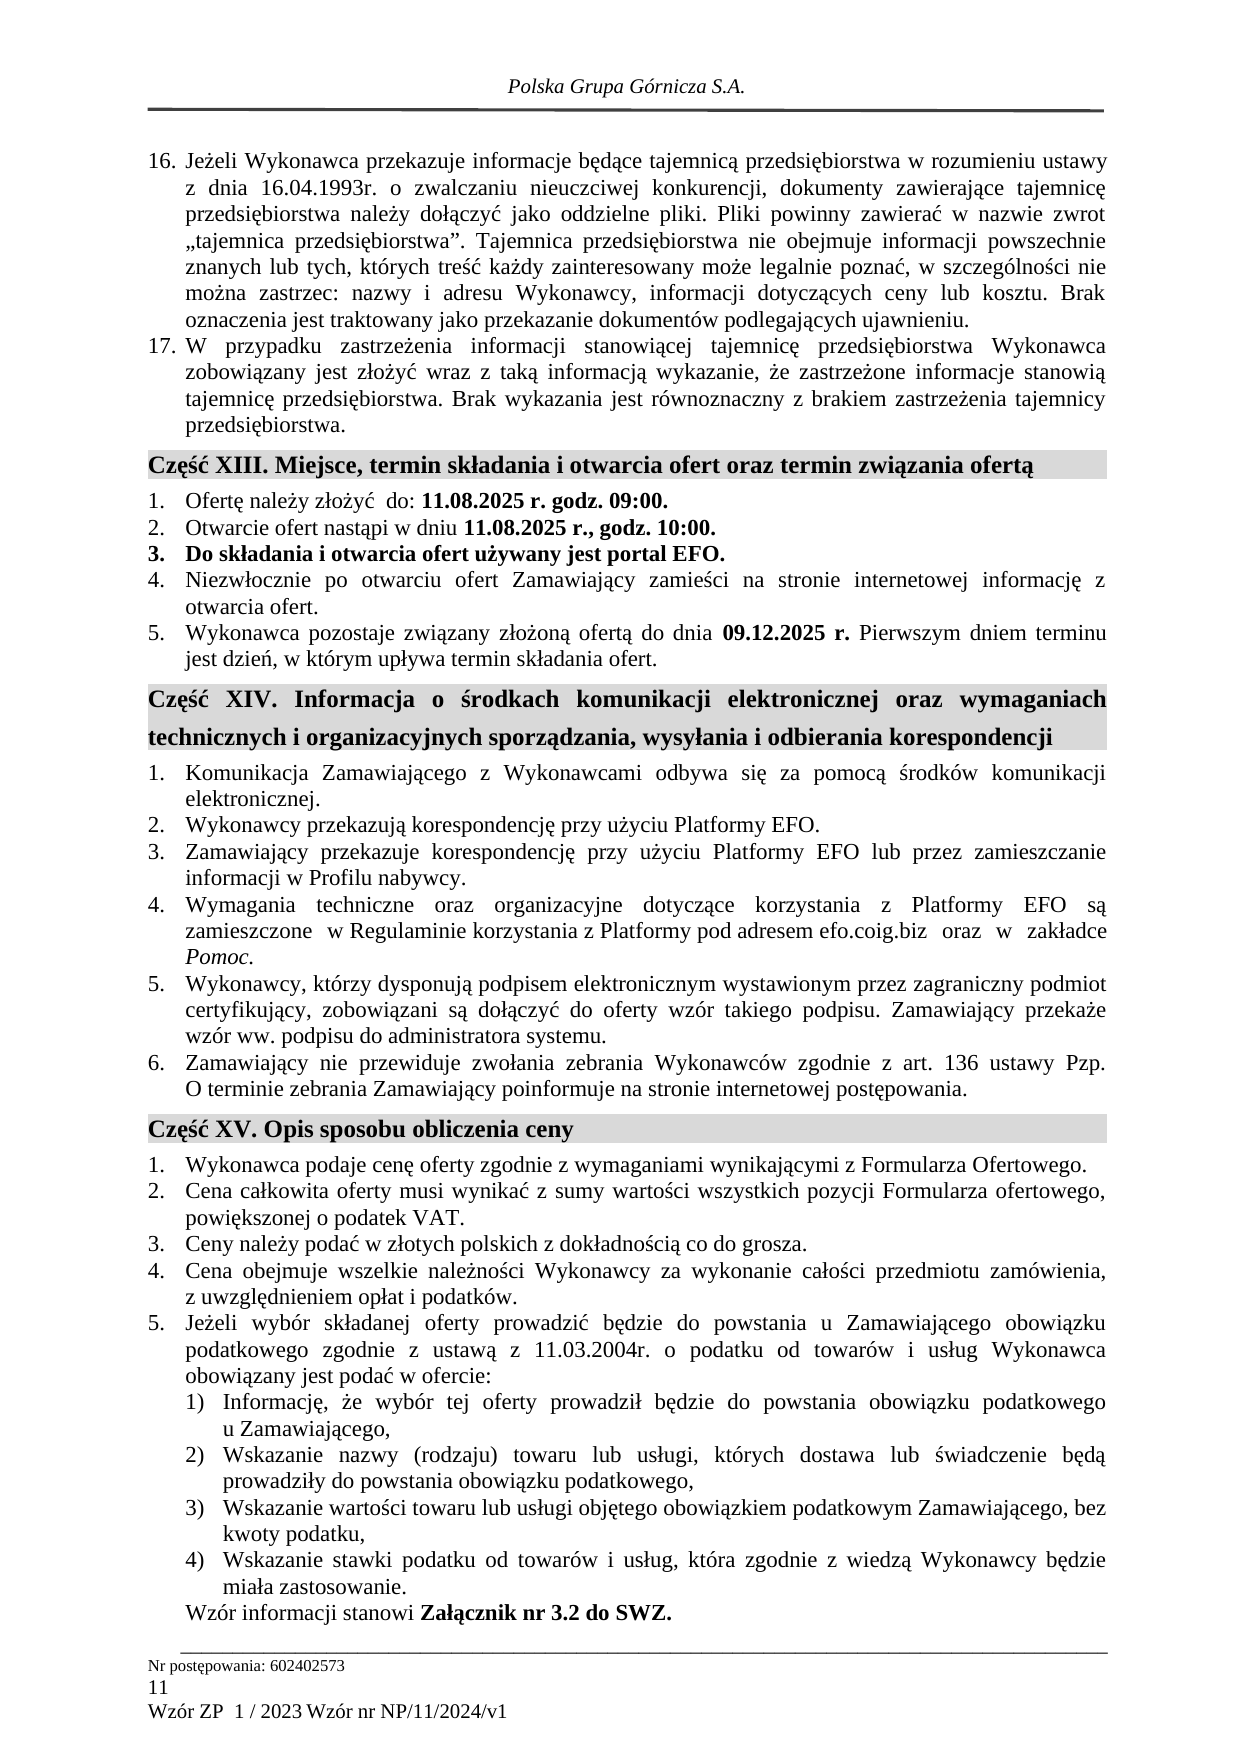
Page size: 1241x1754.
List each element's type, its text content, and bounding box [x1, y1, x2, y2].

list Wskazanie stawki podatku od towarów i usług, która zgodnie z wiedzą Wykonawcy będzie miała zastosowanie. [185, 1547, 1107, 1599]
list Komunikacja Zamawiającego z Wykonawcami odbywa się za pomocą środków komunikacji elektronicznej. [148, 759, 1107, 812]
list W przypadku zastrzeżenia informacji stanowiącej tajemnicę przedsiębiorstwa Wykonawca zobowiązany jest złożyć wraz z taką informacją wykazanie, że zastrzeżone informacje stanowią tajemnicę przedsiębiorstwa. Brak wykazania jest równoznaczny z brakiem zastrzeżenia tajemnicy przedsiębiorstwa. [148, 332, 1107, 437]
list Wskazanie wartości towaru lub usługi objętego obowiązkiem podatkowym Zamawiającego, bez kwoty podatku, [185, 1494, 1107, 1547]
subtitle Część XV. Opis sposobu obliczenia ceny [148, 1114, 1107, 1143]
list Wykonawca podaje cenę oferty zgodnie z wymaganiami wynikającymi z Formularza Ofertowego. [148, 1151, 1107, 1178]
subtitle Część XIV. Informacja o środkach komunikacji elektronicznej oraz wymaganiach technicznych i organizacyjnych sporządzania, wysyłania i odbierania korespondencji [148, 684, 1107, 750]
list Wykonawcy, którzy dysponują podpisem elektronicznym wystawionym przez zagraniczny podmiot certyfikujący, zobowiązani są dołączyć do oferty wzór takiego podpisu. Zamawiający przekaże wzór ww. podpisu do administratora systemu. [148, 970, 1107, 1049]
list Ofertę należy złożyć do: 11.08.2025 r. godz. 09:00. [148, 487, 1107, 514]
list Zamawiający nie przewiduje zwołania zebrania Wykonawców zgodnie z art. 136 ustawy Pzp. O terminie zebrania Zamawiający poinformuje na stronie internetowej postępowania. [148, 1049, 1107, 1101]
list Cena całkowita oferty musi wynikać z sumy wartości wszystkich pozycji Formularza ofertowego, powiększonej o podatek VAT. [148, 1178, 1107, 1230]
subtitle Część XIII. Miejsce, termin składania i otwarcia ofert oraz termin związania ofertą [148, 450, 1107, 479]
list Ceny należy podać w złotych polskich z dokładnością co do grosza. [148, 1230, 1107, 1257]
list Wskazanie nazwy (rodzaju) towaru lub usługi, których dostawa lub świadczenie będą prowadziły do powstania obowiązku podatkowego, [185, 1441, 1107, 1494]
list Niezwłocznie po otwarciu ofert Zamawiający zamieści na stronie internetowej informację z otwarcia ofert. [148, 566, 1107, 619]
list Wykonawca pozostaje związany złożoną ofertą do dnia 09.12.2025 r. Pierwszym dniem terminu jest dzień, w którym upływa termin składania ofert. [148, 619, 1107, 672]
list Wykonawcy przekazują korespondencję przy użyciu Platformy EFO. [148, 812, 1107, 838]
list Wymagania techniczne oraz organizacyjne dotyczące korzystania z Platformy EFO są zamieszczone w Regulaminie korzystania z Platformy pod adresem efo.coig.biz oraz w zakładce Pomoc. [148, 891, 1107, 970]
list Jeżeli Wykonawca przekazuje informacje będące tajemnicą przedsiębiorstwa w rozumieniu ustawy z dnia 16.04.1993r. o zwalczaniu nieuczciwej konkurencji, dokumenty zawierające tajemnicę przedsiębiorstwa należy dołączyć jako oddzielne pliki. Pliki powinny zawierać w nazwie zwrot „tajemnica przedsiębiorstwa”. Tajemnica przedsiębiorstwa nie obejmuje informacji powszechnie znanych lub tych, których treść każdy zainteresowany może legalnie poznać, w szczególności nie można zastrzec: nazwy i adresu Wykonawcy, informacji dotyczących ceny lub kosztu. Brak oznaczenia jest traktowany jako przekazanie dokumentów podlegających ujawnieniu. [148, 148, 1107, 332]
list Do składania i otwarcia ofert używany jest portal EFO. [148, 540, 1107, 566]
list Zamawiający przekazuje korespondencję przy użyciu Platformy EFO lub przez zamieszczanie informacji w Profilu nabywcy. [148, 838, 1107, 891]
list Informację, że wybór tej oferty prowadził będzie do powstania obowiązku podatkowego u Zamawiającego, [185, 1388, 1107, 1441]
text Wzór informacji stanowi Załącznik nr 3.2 do SWZ. [185, 1599, 1107, 1626]
list Jeżeli wybór składanej oferty prowadzić będzie do powstania u Zamawiającego obowiązku podatkowego zgodnie z ustawą z 11.03.2004r. o podatku od towarów i usług Wykonawca obowiązany jest podać w ofercie: [148, 1309, 1107, 1388]
list Cena obejmuje wszelkie należności Wykonawcy za wykonanie całości przedmiotu zamówienia, z uwzględnieniem opłat i podatków. [148, 1257, 1107, 1309]
list Otwarcie ofert nastąpi w dniu 11.08.2025 r., godz. 10:00. [148, 514, 1107, 540]
